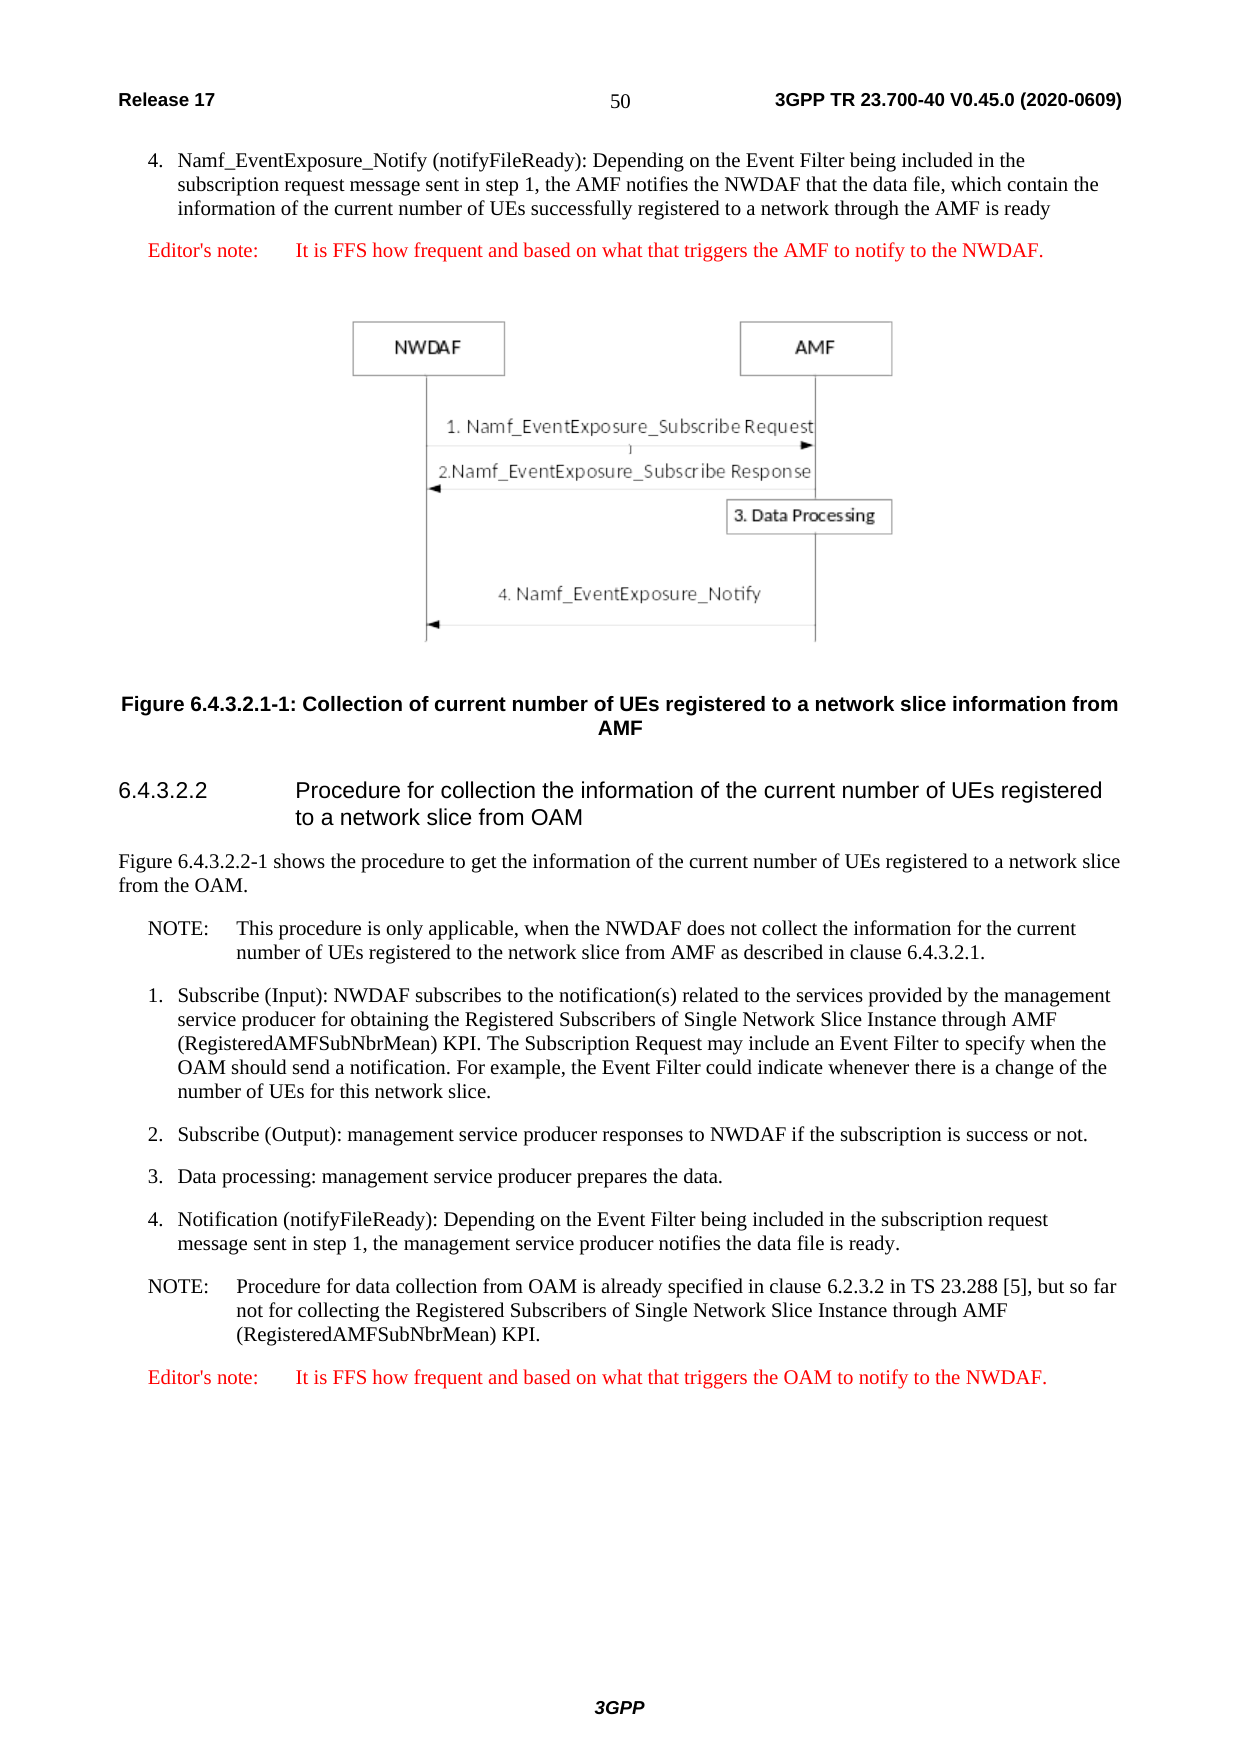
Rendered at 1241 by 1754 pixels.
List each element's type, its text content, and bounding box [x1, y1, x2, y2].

text Figure 6.4.3.2.1-1: Collection of current number of UEs registered to a network slice information from AMF [118, 692, 1122, 740]
text 1. Subscribe (Input): NWDAF subscribes to the notification(s) related to the services provided by the management service producer for obtaining the Registered Subscribers of Single Network Slice Instance through AMF (RegisteredAMFSubNbrMean) KPI. [148, 983, 1122, 1103]
text 2. Subscribe (Output): management service producer responses to NWDAF if the subscription is success or not. [148, 1122, 1122, 1146]
text Figure 6.4.3.2.2-1 shows the procedure to get the information of the current number of UEs registered to a network slice from the OAM. [118, 849, 1122, 897]
text NOTE: Procedure for data collection from OAM is already specified in clause 6.2.3.2 in TS 23.288 [5], but so far not for collecting the Registered Subscribers of Single Network Slice Instance through AMF (RegisteredAMFSubNbrMean) KPI. [148, 1274, 1122, 1346]
text 3. Data processing: management service producer prepares the data. [148, 1164, 1122, 1188]
text 4. Namf_EventExposure_Notify (notifyFileReady): AMF notifies the NWDAF that the data file, which contain the information of the current number of UEs successfully registered to a network through the AMF is ready [148, 147, 1122, 220]
text 4. Notification (notifyFileReady): management service producer notifies the data file is ready. [148, 1207, 1122, 1255]
subtitle 6.4.3.2.2 Procedure for collection the information of the current number of UEs registered to a network slice from OAM [118, 777, 1122, 830]
